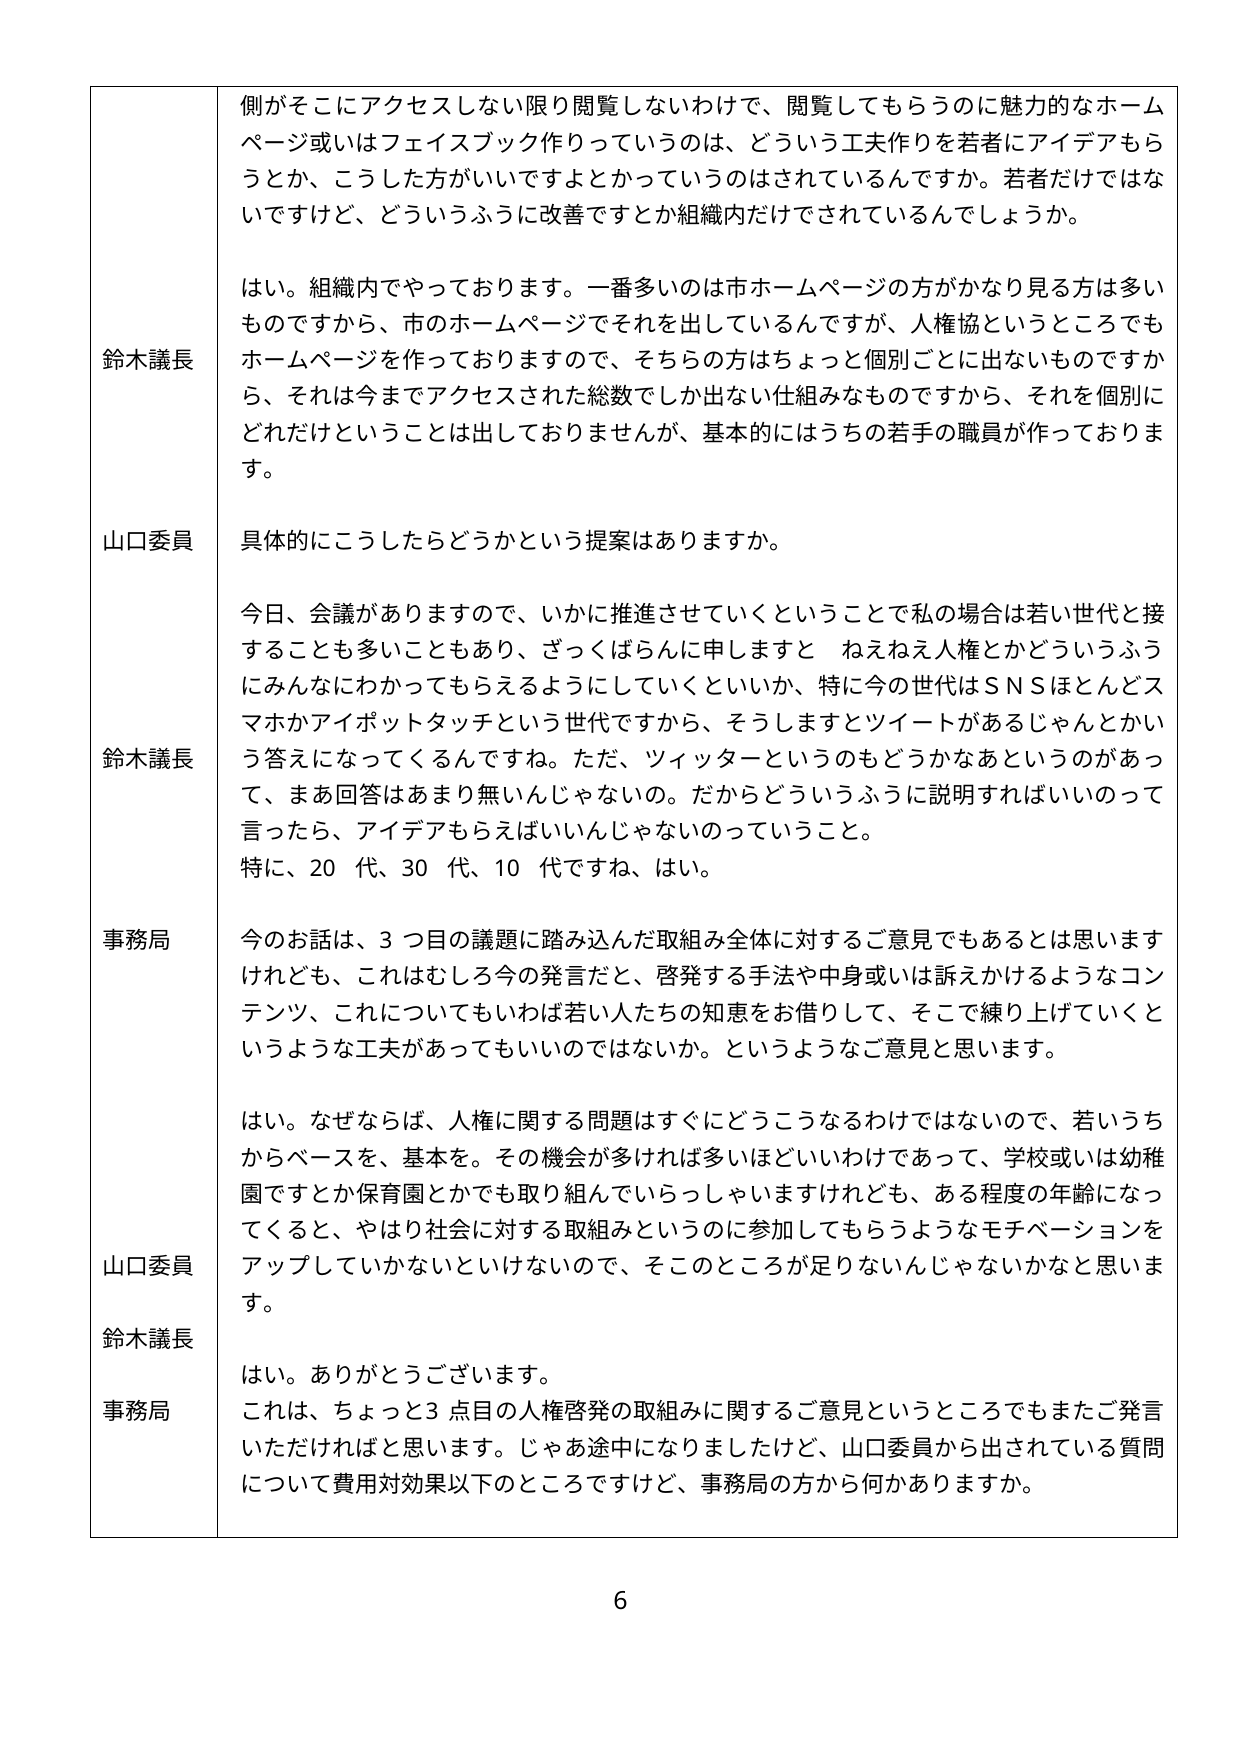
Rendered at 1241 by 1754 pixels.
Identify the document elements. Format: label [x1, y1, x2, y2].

table_cell [218, 87, 1177, 1537]
table_cell [91, 87, 217, 1537]
